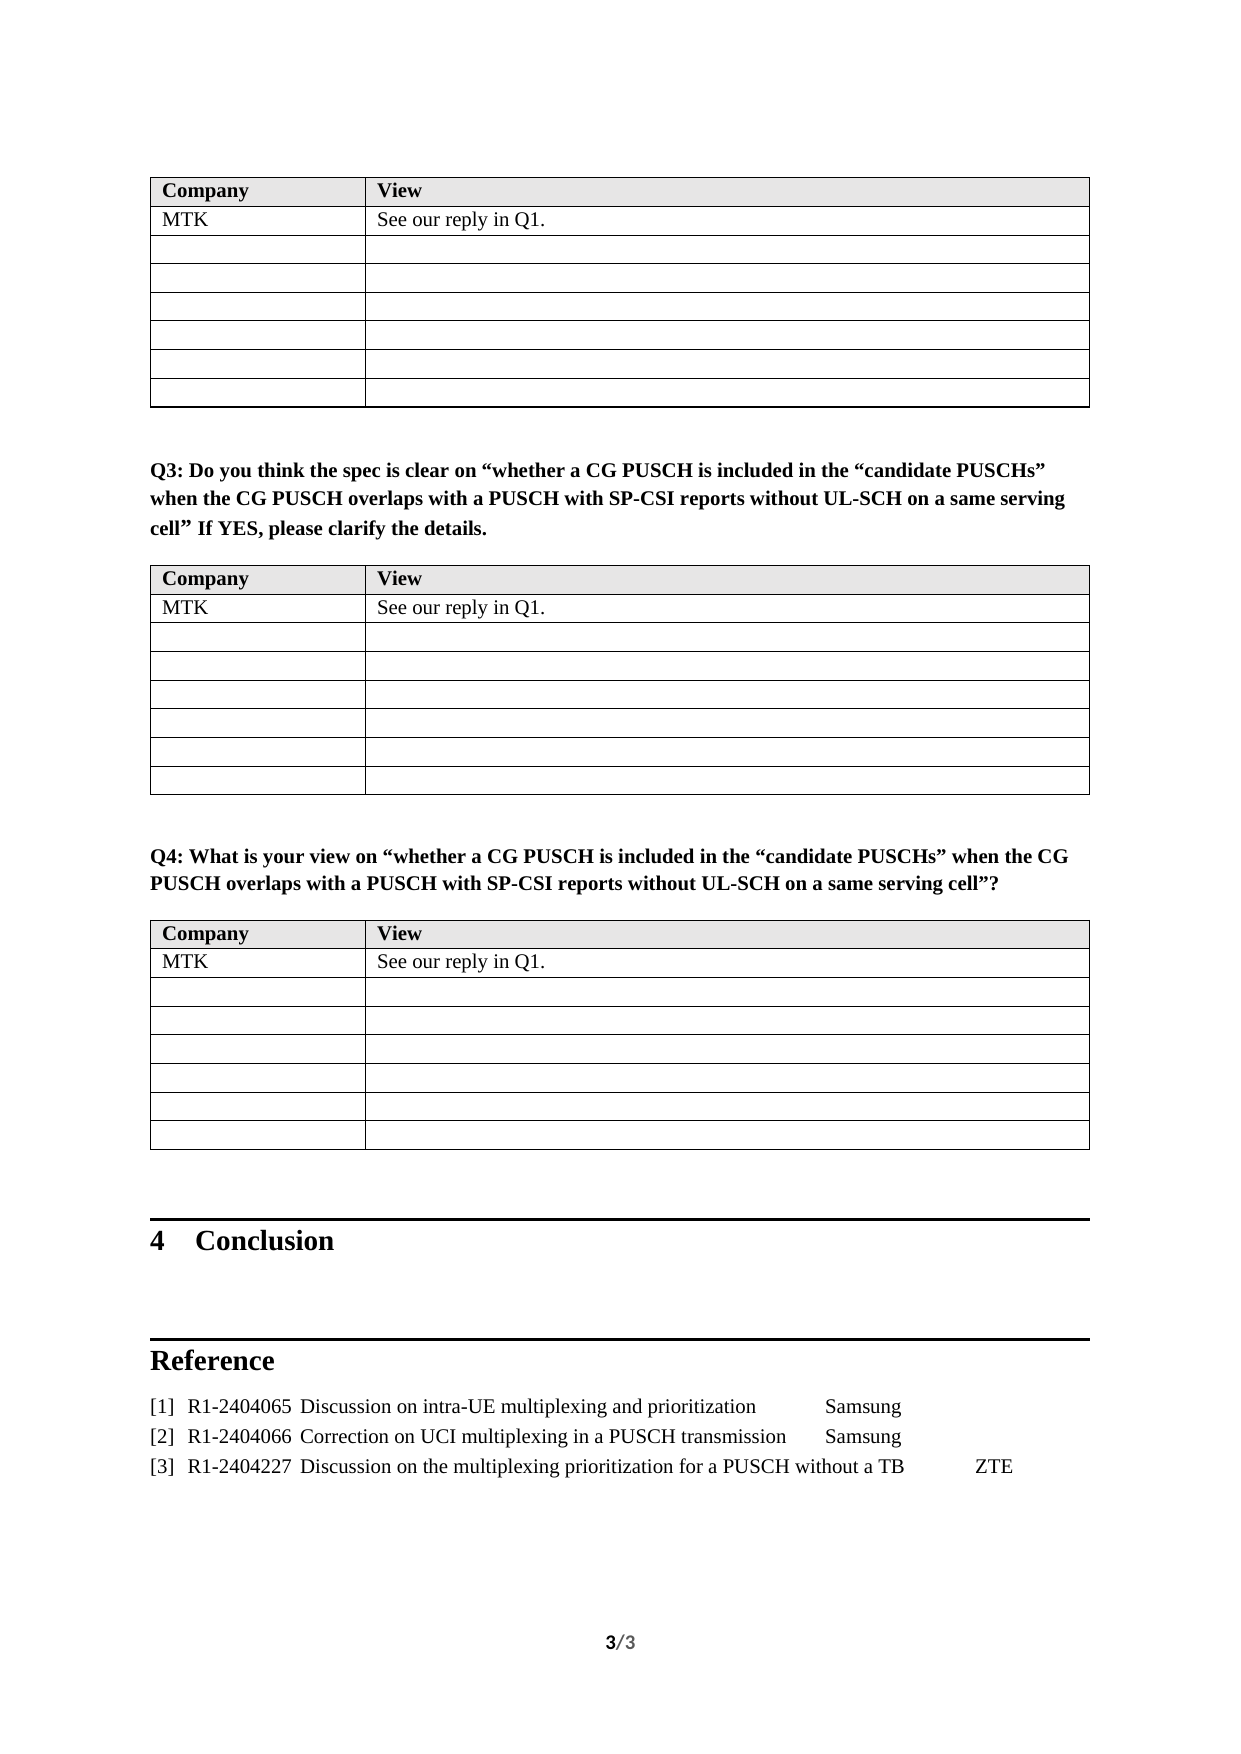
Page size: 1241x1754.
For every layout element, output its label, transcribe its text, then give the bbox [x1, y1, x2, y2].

table_cell [151, 293, 365, 320]
table_cell [366, 321, 1089, 349]
table_header Company [151, 178, 365, 206]
table_cell [151, 1121, 365, 1149]
table_cell [151, 1064, 365, 1092]
table_cell [366, 1093, 1089, 1120]
table_cell MTK [151, 949, 365, 977]
table_cell [151, 767, 365, 794]
table_cell See our reply in Q1. [366, 595, 1089, 622]
table_cell [366, 293, 1089, 320]
table_cell MTK [151, 595, 365, 622]
table_cell See our reply in Q1. [366, 949, 1089, 977]
table_cell [151, 623, 365, 651]
table_header View [366, 178, 1089, 206]
table_cell [151, 1035, 365, 1063]
table_cell [366, 767, 1089, 794]
table_cell [151, 379, 365, 406]
table_header View [366, 921, 1089, 948]
table_cell [151, 681, 365, 708]
table_cell See our reply in Q1. [366, 207, 1089, 234]
table_cell [366, 978, 1089, 1006]
table_cell [366, 1035, 1089, 1063]
list R1-2404227 Discussion on the multiplexing prioritization for a PUSCH without a TB ZTE [150, 1454, 1090, 1478]
table_header Company [151, 566, 365, 594]
table_cell [366, 1064, 1089, 1092]
table_cell [151, 321, 365, 349]
table_cell [366, 1007, 1089, 1034]
text Q3: Do you think the spec is clear on “whether a CG PUSCH is included in the “candidate PUSCHs” when the CG PUSCH overlaps with a PUSCH with SP-CSI reports without UL-SCH on a same serving cell” If YES, please clarify the details. [150, 458, 1090, 540]
table_cell [366, 623, 1089, 651]
table_cell [366, 709, 1089, 737]
table_cell [151, 1093, 365, 1120]
table_cell [151, 1007, 365, 1034]
table_cell [366, 350, 1089, 378]
table_cell [151, 738, 365, 766]
table_cell [366, 379, 1089, 406]
list R1-2404066 Correction on UCI multiplexing in a PUSCH transmission Samsung [150, 1424, 1090, 1448]
table_cell MTK [151, 207, 365, 234]
table_cell [366, 264, 1089, 292]
table_header View [366, 566, 1089, 594]
table_cell [151, 350, 365, 378]
list R1-2404065 Discussion on intra-UE multiplexing and prioritization Samsung [150, 1394, 1090, 1418]
table_cell [366, 236, 1089, 263]
table_cell [366, 738, 1089, 766]
subtitle Conclusion [150, 1221, 1090, 1256]
table_header Company [151, 921, 365, 948]
subtitle Reference [150, 1341, 1090, 1377]
table_cell [151, 264, 365, 292]
table_cell [151, 978, 365, 1006]
table_cell [366, 1121, 1089, 1149]
table_cell [151, 236, 365, 263]
text Q4: What is your view on “whether a CG PUSCH is included in the “candidate PUSCHs” when the CG PUSCH overlaps with a PUSCH with SP-CSI reports without UL-SCH on a same serving cell”? [150, 844, 1090, 895]
table_cell [366, 681, 1089, 708]
table_cell [366, 652, 1089, 679]
table_cell [151, 709, 365, 737]
table_cell [151, 652, 365, 679]
